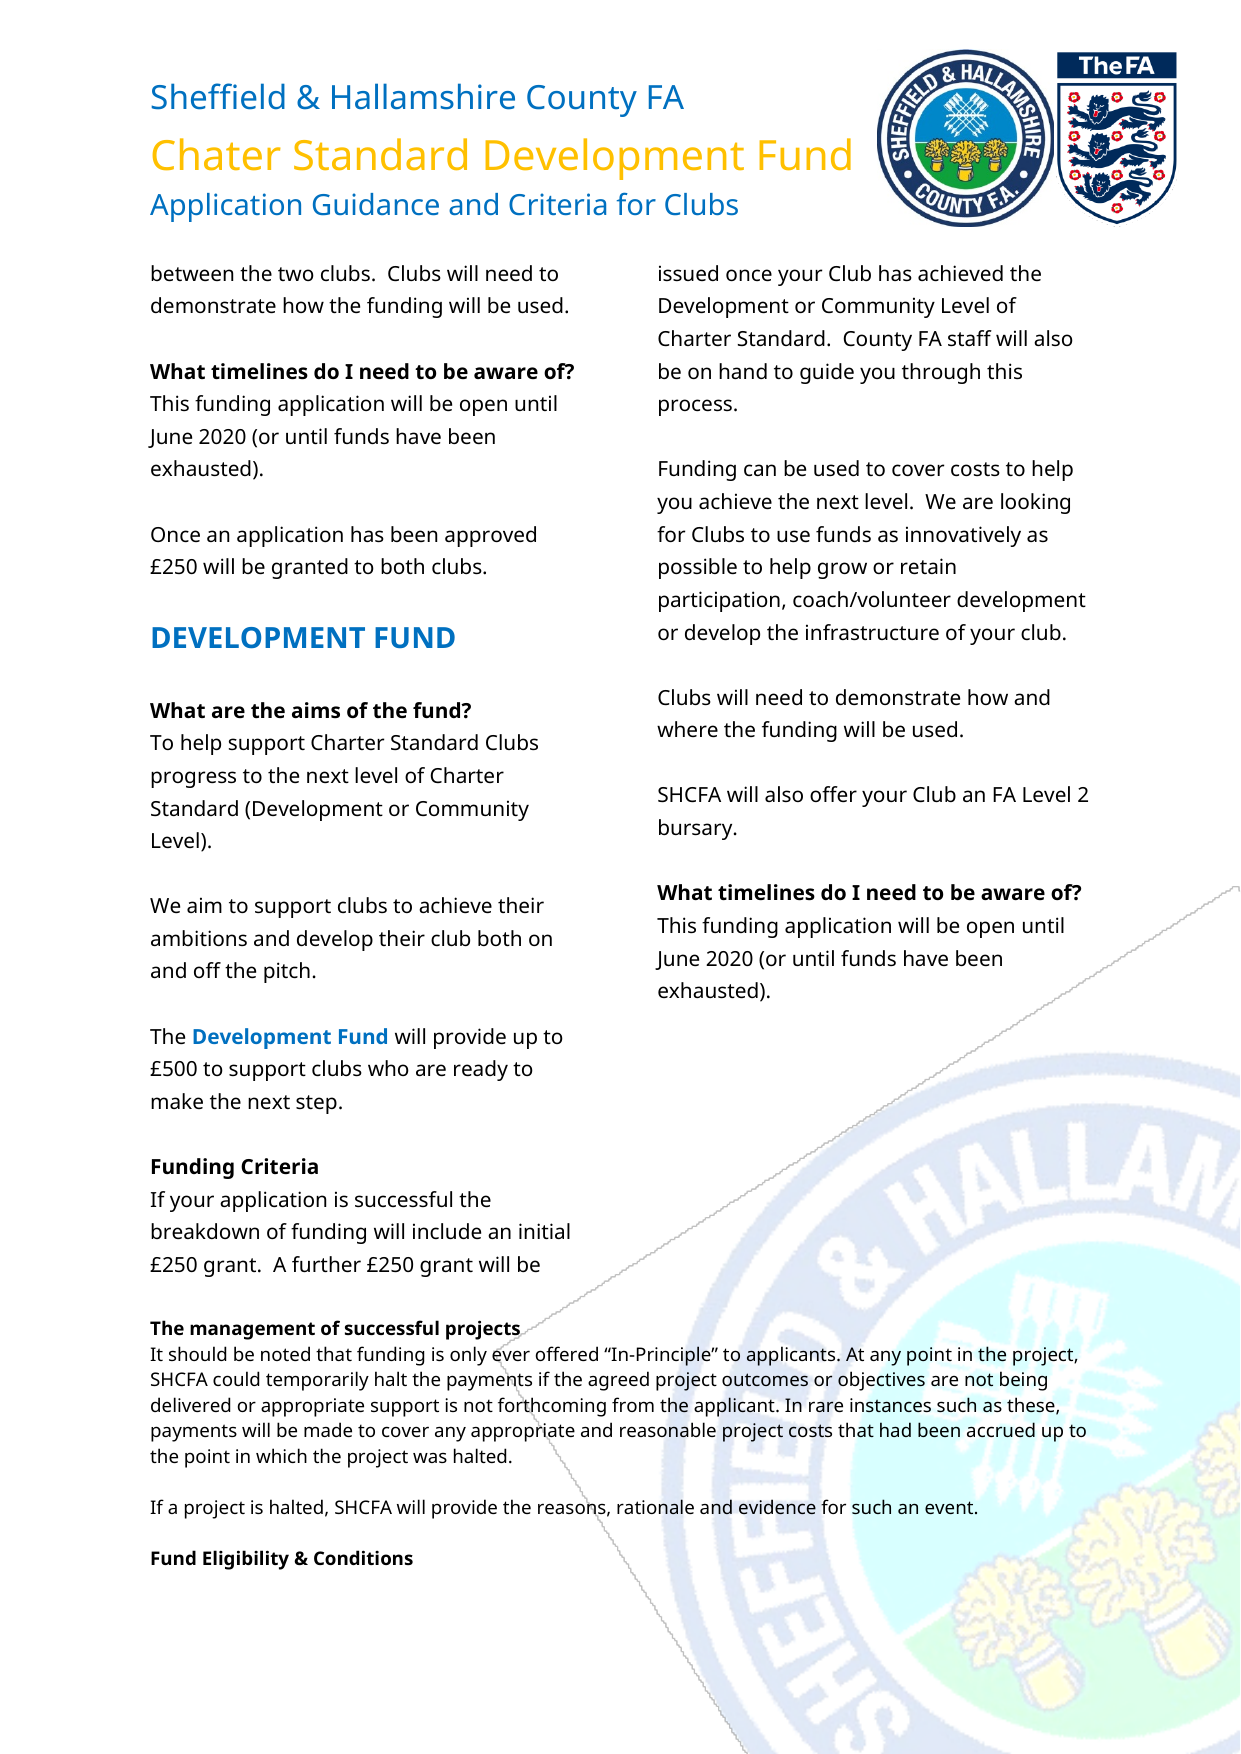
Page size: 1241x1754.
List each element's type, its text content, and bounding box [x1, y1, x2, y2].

text SHCFA will also offer your Club an FA Level 2 bursary. [657, 781, 1090, 842]
text If your application is successful the breakdown of funding will include an initial £250 grant. A further £250 grant will be issued once your Club has achieved the Development or Community Level of Charter Standard. County FA staff will also be on hand to guide you through this process. [657, 259, 1090, 418]
text The management of successful projects [150, 1315, 1090, 1341]
text Once an application has been approved £250 will be granted to both clubs. [150, 520, 583, 581]
picture [877, 49, 1179, 227]
text What timelines do I need to be aware of? [657, 878, 1090, 907]
text If your application is successful the breakdown of funding will include an initial £250 grant. A further £250 grant will be issued once your Club has achieved the Development or Community Level of Charter Standard. County FA staff will also be on hand to guide you through this process. [150, 1185, 583, 1278]
text To help support Charter Standard Clubs progress to the next level of Charter Standard (Development or Community Level). [150, 728, 583, 855]
text This funding application will be open until June 2020 (or until funds have been exhausted). [150, 389, 583, 483]
text We aim to support clubs to achieve their ambitions and develop their club both on and off the pitch. [150, 891, 583, 985]
text Fund Eligibility & Conditions [150, 1545, 1090, 1571]
text If a project is halted, SHCFA will provide the reasons, rationale and evidence for such an event. [150, 1494, 1090, 1519]
text Clubs will need to demonstrate how and where the funding will be used. [657, 683, 1090, 744]
text Funding Criteria [150, 1152, 583, 1181]
text What are the aims of the fund? [150, 696, 583, 724]
text This funding application will be open until June 2020 (or until funds have been exhausted). [657, 911, 1090, 1005]
text Funding can be used to cover costs to help you achieve the next level. We are looking for Clubs to use funds as innovatively as possible to help grow or retain participation, coach/volunteer development or develop the infrastructure of your club. [657, 454, 1090, 646]
text The Development Fund will provide up to £500 to support clubs who are ready to make the next step. [150, 1022, 583, 1116]
text DEVELOPMENT FUND [150, 618, 583, 657]
text It should be noted that funding is only ever offered “In-Principle” to applicants. At any point in the project, SHCFA could temporarily halt the payments if the agreed project outcomes or objectives are not being delivered or appropriate support is not forthcoming from the applicant. In rare instances such as these, payments will be made to cover any appropriate and reasonable project costs that had been accrued up to the point in which the project was halted. [150, 1341, 1090, 1468]
text What timelines do I need to be aware of? [150, 357, 583, 385]
